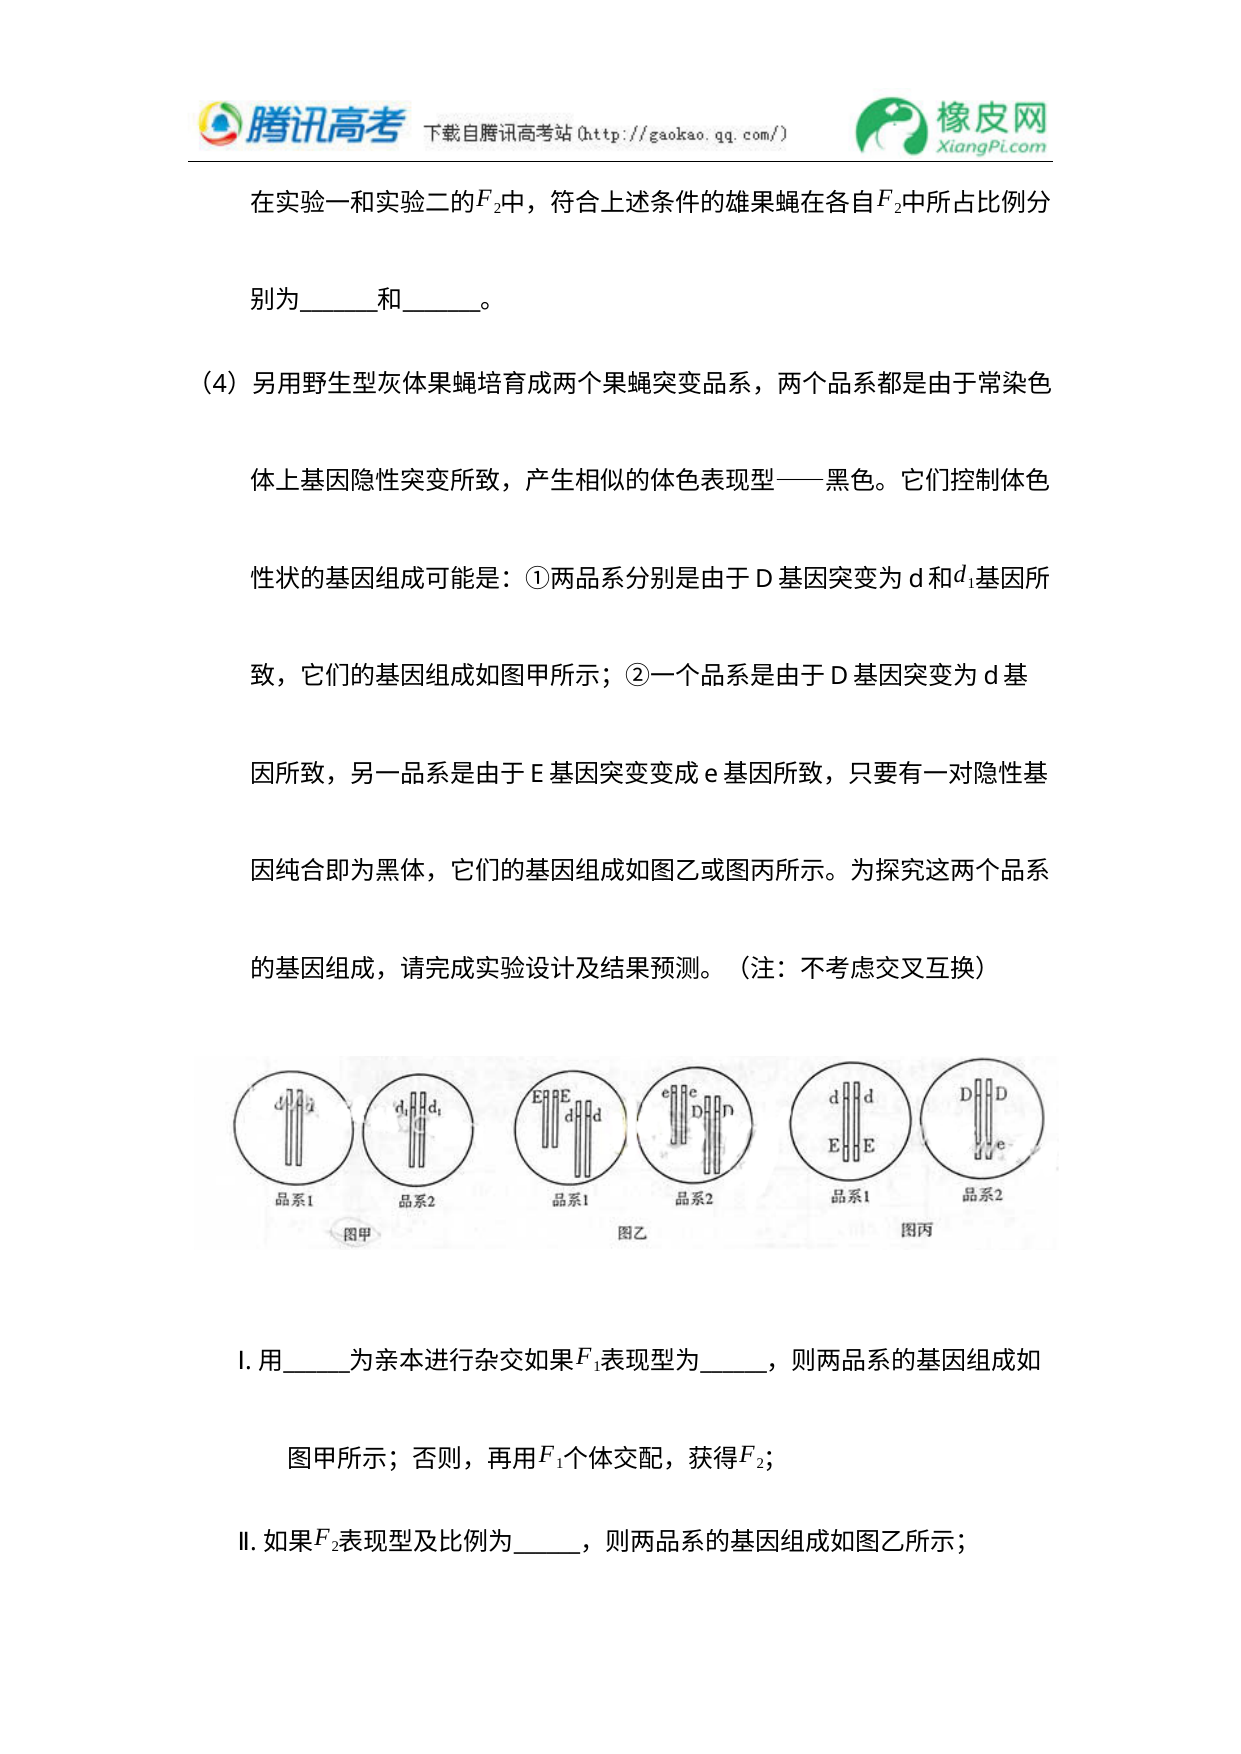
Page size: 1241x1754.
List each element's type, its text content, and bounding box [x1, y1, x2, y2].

text （4）另用野生型灰体果蝇培育成两个果蝇突变品系，两个品系都是由于常染色体上基因隐性突变所致，产生相似的体色表现型——黑色。它们控制体色性状的基因组成可能是：①两品系分别是由于D基因突变为d和基因所致，它们的基因组成如图甲所示；②一个品系是由于D基因突变为d基因所致，另一品系是由于E基因突变变成e基因所致，只要有一对隐性基因纯合即为黑体，它们的基因组成如图乙或图丙所示。为探究这两个品系的基因组成，请完成实验设计及结果预测。（注：不考虑交叉互换） [187, 349, 1053, 999]
text （3）用某基因型的雄果蝇与任何雌果蝇杂交，后代中雄果蝇的表现型都为刚毛。在实验一和实验二的中，符合上述条件的雄果蝇在各自中所占比例分别为_______和_______。 [187, 168, 1053, 331]
picture [193, 1056, 1059, 1250]
picture [187, 88, 1053, 159]
text Ⅰ. 用______为亲本进行杂交如果表现型为______，则两品系的基因组成如图甲所示；否则，再用个体交配，获得； [237, 1250, 1053, 1489]
text Ⅱ. 如果表现型及比例为______，则两品系的基因组成如图乙所示； [237, 1507, 1053, 1572]
